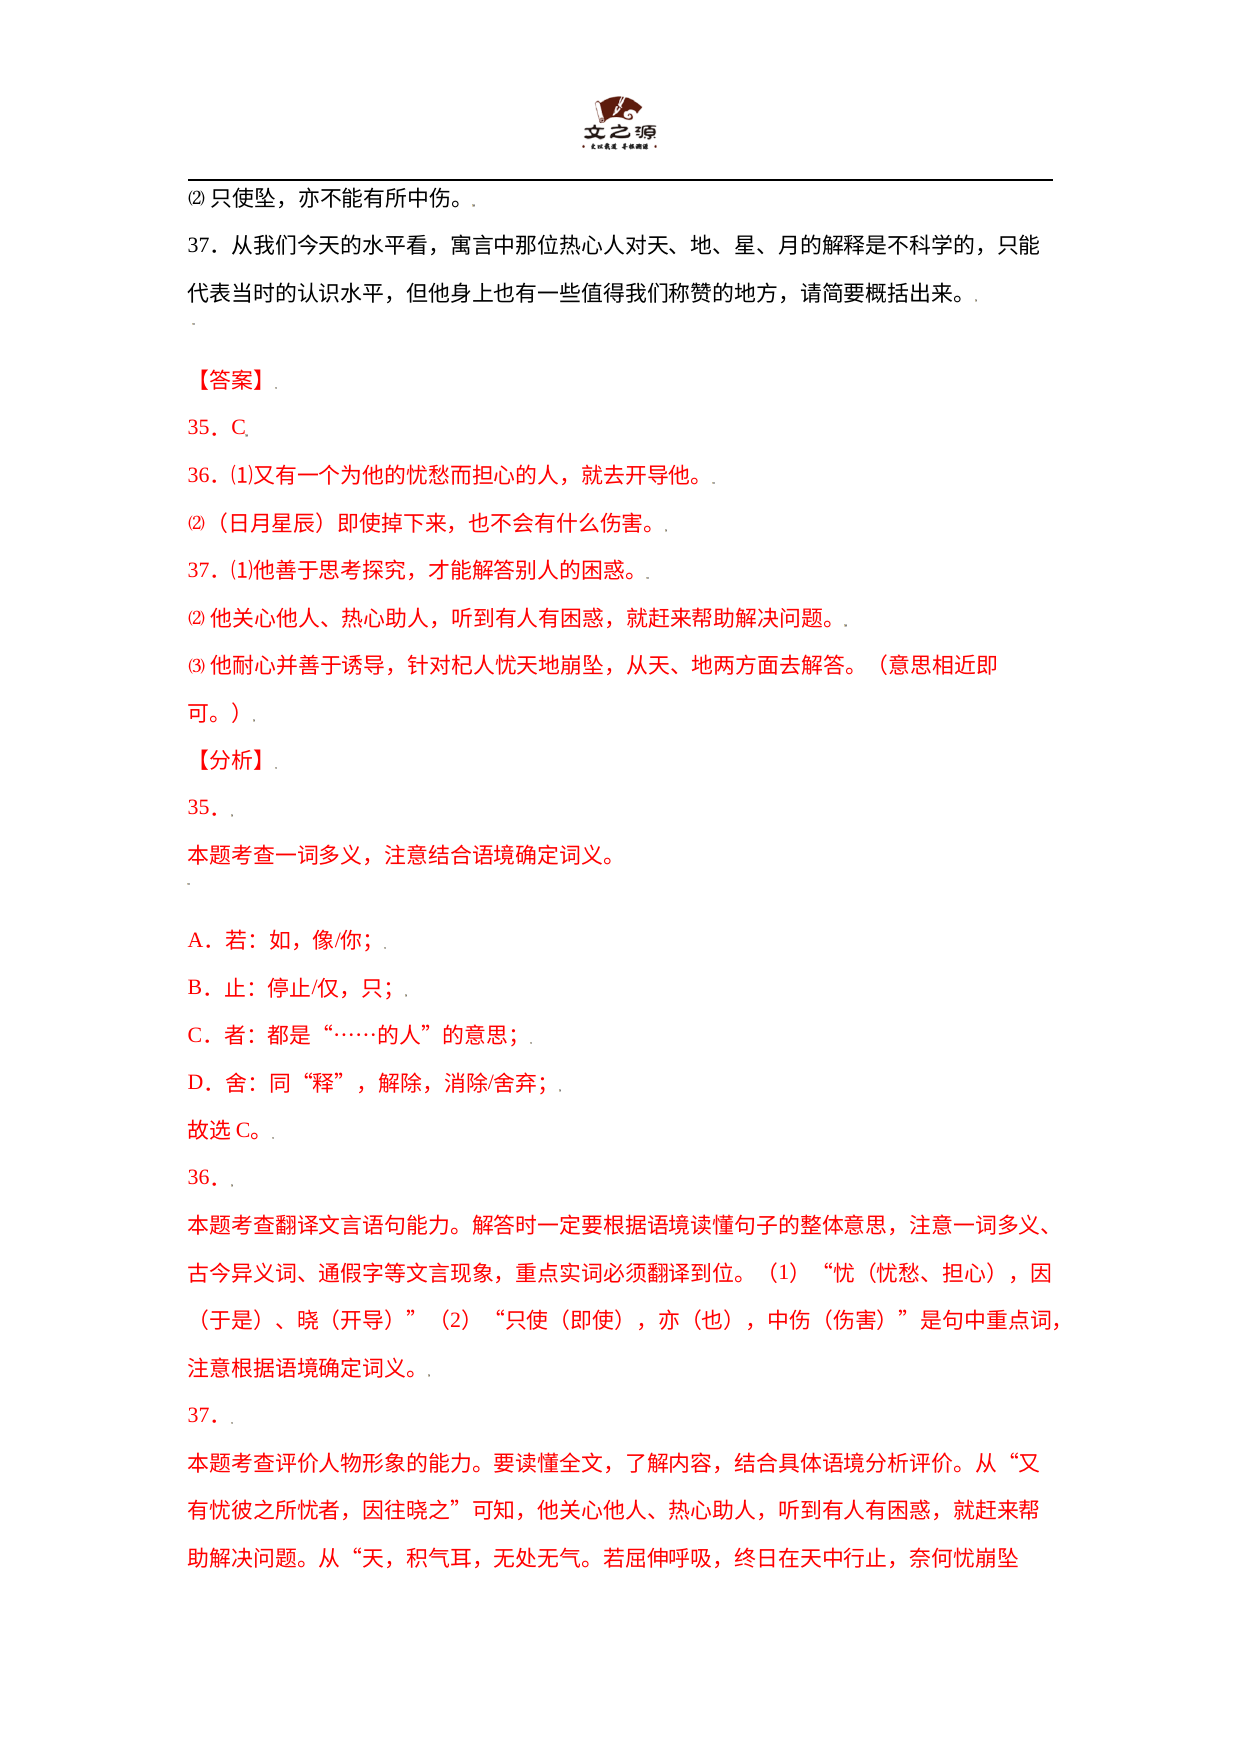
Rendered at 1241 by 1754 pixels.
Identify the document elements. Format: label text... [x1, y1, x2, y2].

text 35． [187, 791, 1053, 823]
text 本题考查一词多义，注意结合语境确定词义。 [187, 838, 1053, 910]
text C．者：都是“……的人”的意思； [187, 1018, 1053, 1050]
text D．舍：同“释”，解除，消除/舍弃； [187, 1066, 1053, 1098]
text 【答案】 [187, 363, 1053, 395]
text 36． [187, 1161, 1053, 1193]
text A．若：如，像/你； [187, 923, 1053, 955]
text ⑶他耐心并善于诱导，针对杞人忧天地崩坠，从天、地两方面去解答。（意思相近即可。） [187, 648, 1053, 728]
text 【分析】 [187, 743, 1053, 775]
text 37． [187, 1398, 1053, 1430]
text 故选C。 [187, 1113, 1053, 1145]
text 37．从我们今天的水平看，寓言中那位热心人对天、地、星、月的解释是不科学的，只能代表当时的认识水平，但他身上也有一些值得我们称赞的地方，请简要概括出来。 [187, 228, 1053, 308]
text B．止：停止/仅，只； [187, 971, 1053, 1003]
text 35．C [187, 411, 1053, 443]
text ⑵（日月星辰）即使掉下来，也不会有什么伤害。 [187, 506, 1053, 538]
text ⑵他关心他人、热心助人，听到有人有困惑，就赶来帮助解决问题。 [187, 601, 1053, 633]
text 36．⑴又有一个为他的忧愁而担心的人，就去开导他。 [187, 458, 1053, 490]
text 本题考查翻译文言语句能力。解答时一定要根据语境读懂句子的整体意思，注意一词多义、古今异义词、通假字等文言现象，重点实词必须翻译到位。（1）“忧（忧愁、担心），因（于是）、晓（开导）”（2）“只使（即使），亦（也），中伤（伤害）”是句中重点词，注意根据语境确定词义。 [187, 1208, 1053, 1383]
picture [543, 73, 698, 178]
text ⑵只使坠，亦不能有所中伤。 [187, 181, 1053, 213]
text 37．⑴他善于思考探究，才能解答别人的困惑。 [187, 553, 1053, 585]
